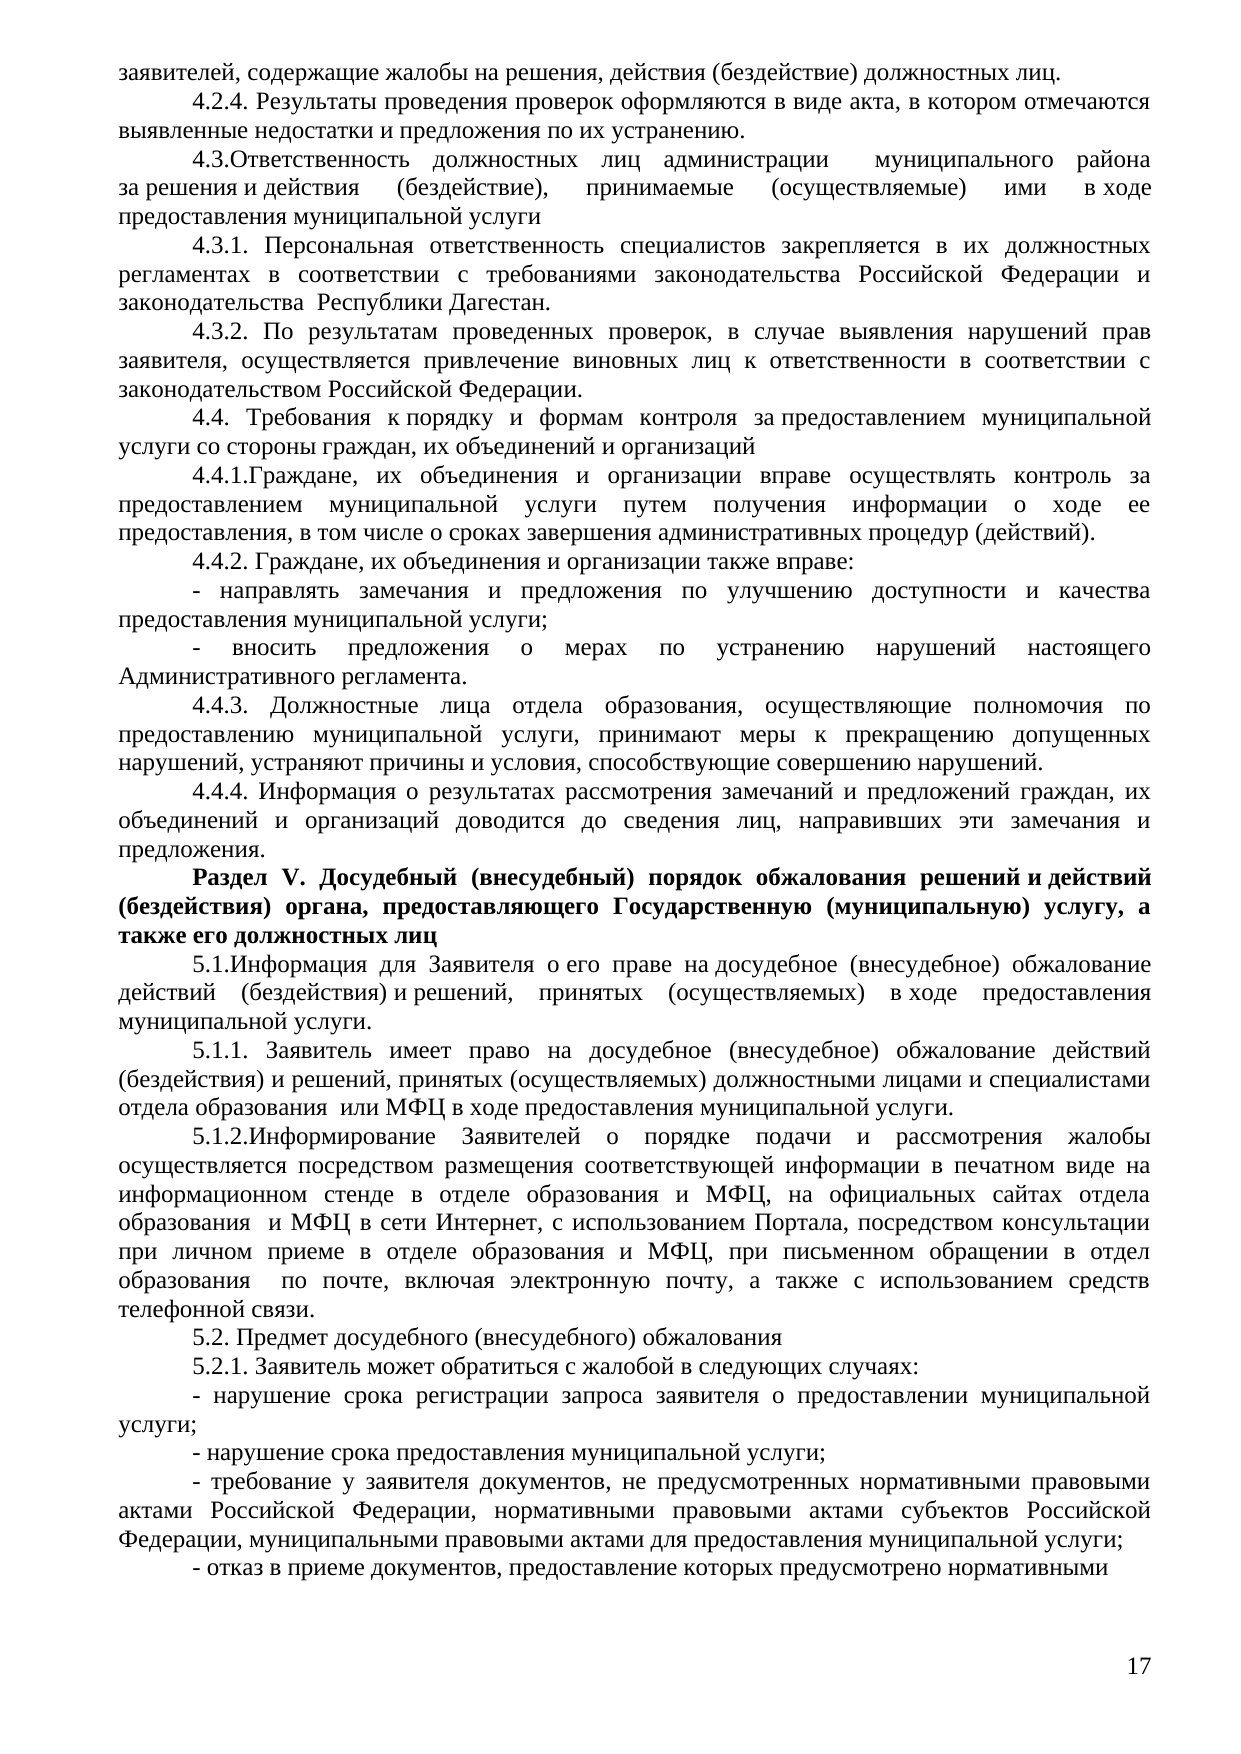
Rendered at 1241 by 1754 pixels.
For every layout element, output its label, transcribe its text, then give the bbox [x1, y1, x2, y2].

text 5.1.2.Информирование Заявителей о порядке подачи и рассмотрения жалобы осуществляется посредством размещения соответствующей информации в печатном виде на информационном стенде в отделе образования и МФЦ, на официальных сайтах отдела образования и МФЦ в сети Интернет, с использованием Портала, посредством консультации при личном приеме в отделе образования и МФЦ, при письменном обращении в отдел образования по почте, включая электронную почту, а также с использованием средств телефонной связи. [118, 1121, 1152, 1322]
text - вносить предложения о мерах по устранению нарушений настоящего Административного регламента. [118, 632, 1152, 690]
text 5.2.1. Заявитель может обратиться с жалобой в следующих случаях: [118, 1351, 1152, 1380]
text 4.2.4. Результаты проведения проверок оформляются в виде акта, в котором отмечаются выявленные недостатки и предложения по их устранению. [118, 86, 1152, 144]
text 4.3.1. Персональная ответственность специалистов закрепляется в их должностных регламентах в соответствии с требованиями законодательства Российской Федерации и законодательства Республики Дагестан. [118, 230, 1152, 316]
text Раздел V. Досудебный (внесудебный) порядок обжалования решений и действий (бездействия) органа, предоставляющего Государственную (муниципальную) услугу, а также его должностных лиц [118, 862, 1152, 949]
text 5.1.1. Заявитель имеет право на досудебное (внесудебное) обжалование действий (бездействия) и решений, принятых (осуществляемых) должностными лицами и специалистами отдела образования или МФЦ в ходе предоставления муниципальной услуги. [118, 1035, 1152, 1121]
text 4.3.2. По результатам проведенных проверок, в случае выявления нарушений прав заявителя, осуществляется привлечение виновных лиц к ответственности в соответствии с законодательством Российской Федерации. [118, 316, 1152, 402]
text 4.4.3. Должностные лица отдела образования, осуществляющие полномочия по предоставлению муниципальной услуги, принимают меры к прекращению допущенных нарушений, устраняют причины и условия, способствующие совершению нарушений. [118, 690, 1152, 776]
text 4.4.1.Граждане, их объединения и организации вправе осуществлять контроль за предоставлением муниципальной услуги путем получения информации о ходе ее предоставления, в том числе о сроках завершения административных процедур (действий). [118, 460, 1152, 546]
text 4.3.Ответственность должностных лиц администрации муниципального района за решения и действия (бездействие), принимаемые (осуществляемые) ими в ходе предоставления муниципальной услуги [118, 144, 1152, 230]
text заявителей, содержащие жалобы на решения, действия (бездействие) должностных лиц. [118, 57, 1152, 86]
text - нарушение срока предоставления муниципальной услуги; [118, 1437, 1152, 1466]
text 4.4.4. Информация о результатах рассмотрения замечаний и предложений граждан, их объединений и организаций доводится до сведения лиц, направивших эти замечания и предложения. [118, 776, 1152, 862]
text - требование у заявителя документов, не предусмотренных нормативными правовыми актами Российской Федерации, нормативными правовыми актами субъектов Российской Федерации, муниципальными правовыми актами для предоставления муниципальной услуги; [118, 1466, 1152, 1552]
text - отказ в приеме документов, предоставление которых предусмотрено нормативными [118, 1552, 1152, 1581]
text - нарушение срока регистрации запроса заявителя о предоставлении муниципальной услуги; [118, 1380, 1152, 1437]
text - направлять замечания и предложения по улучшению доступности и качества предоставления муниципальной услуги; [118, 575, 1152, 632]
text 5.1.Информация для Заявителя о его праве на досудебное (внесудебное) обжалование действий (бездействия) и решений, принятых (осуществляемых) в ходе предоставления муниципальной услуги. [118, 949, 1152, 1035]
text 5.2. Предмет досудебного (внесудебного) обжалования [118, 1322, 1152, 1351]
text 4.4. Требования к порядку и формам контроля за предоставлением муниципальной услуги со стороны граждан, их объединений и организаций [118, 402, 1152, 460]
text 4.4.2. Граждане, их объединения и организации также вправе: [118, 546, 1152, 575]
